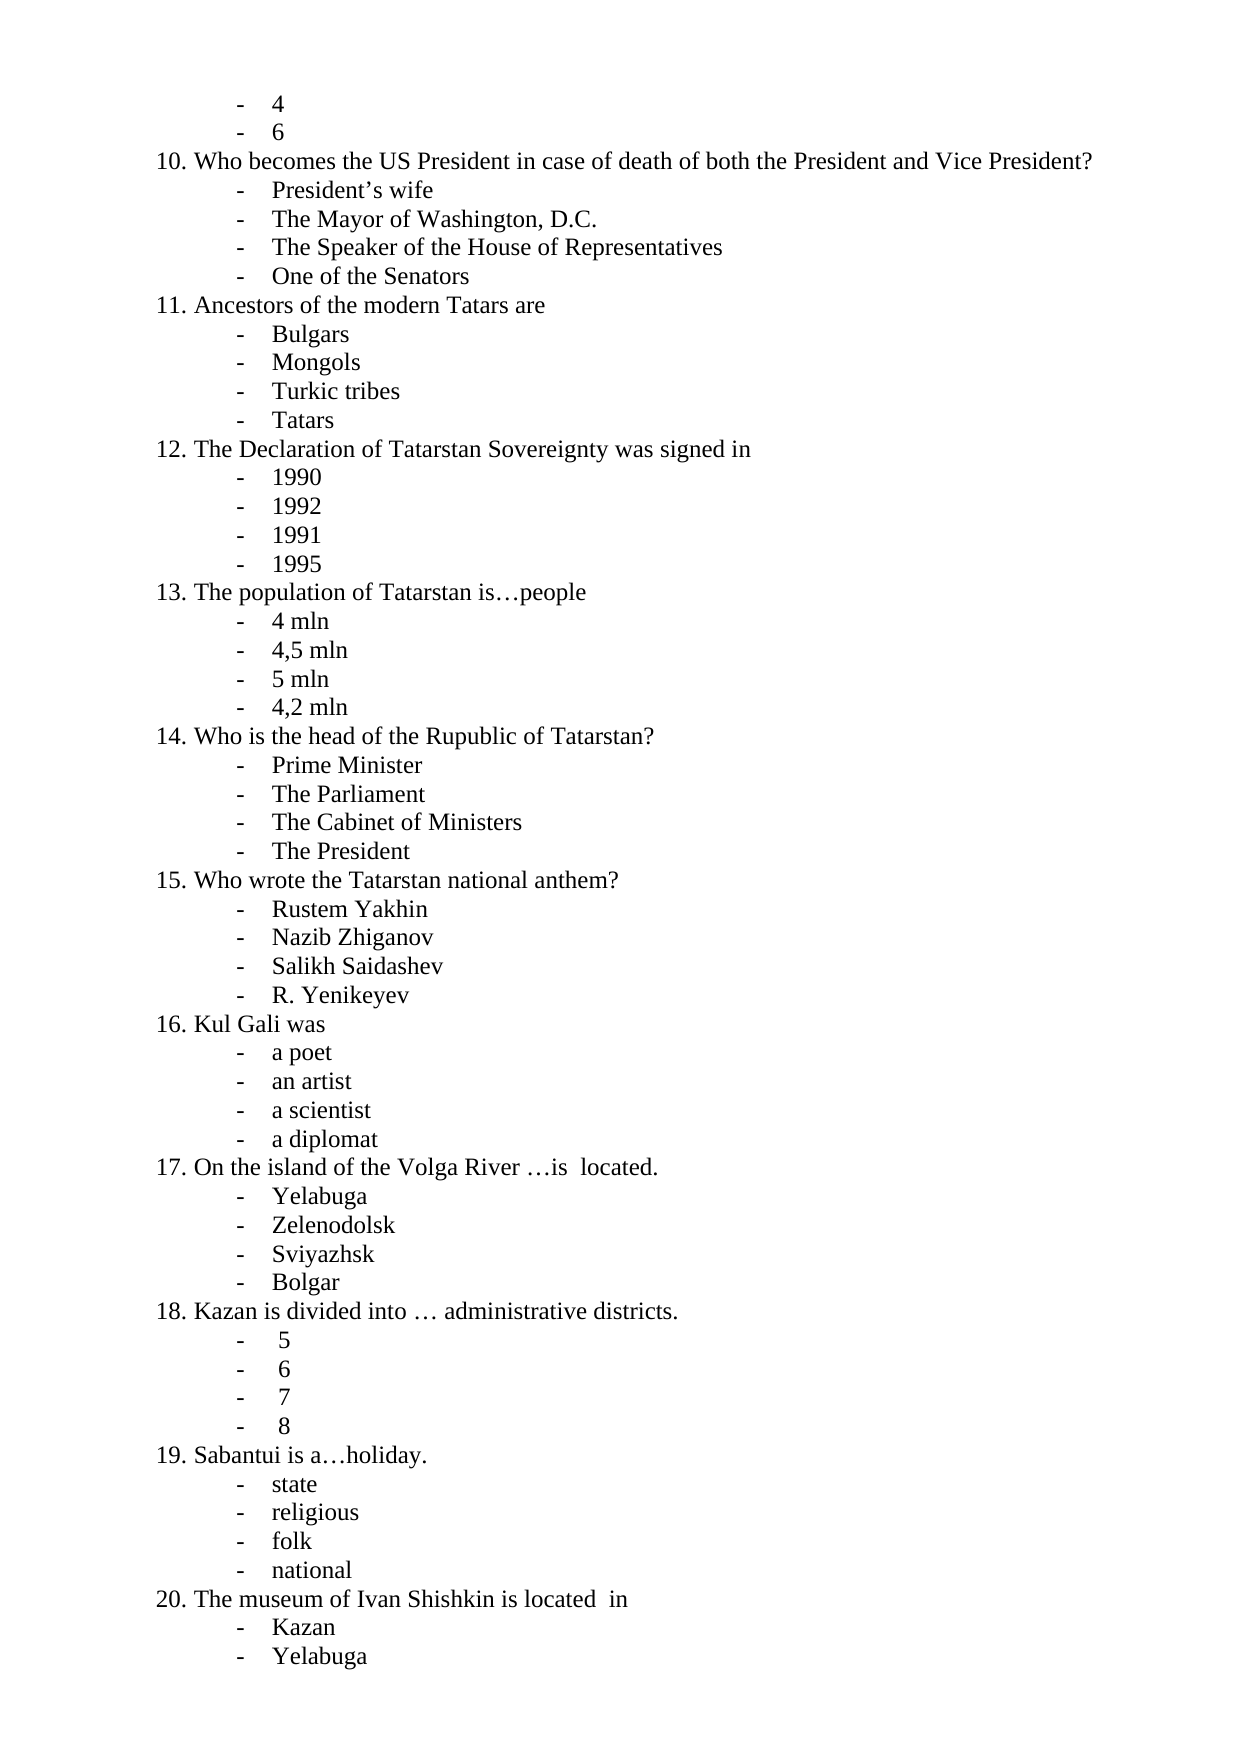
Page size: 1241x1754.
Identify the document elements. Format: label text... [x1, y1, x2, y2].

list Sabantui is a…holiday. [156, 1440, 1166, 1469]
list 1991 [236, 520, 1166, 549]
list 5 [236, 1325, 1166, 1354]
list Kazan [236, 1612, 1166, 1641]
list R. Yenikeyev [236, 980, 1166, 1009]
list The Speaker of the House of Representatives [236, 232, 1166, 261]
list 1990 [236, 462, 1166, 491]
list 7 [236, 1382, 1166, 1411]
list state [236, 1469, 1166, 1497]
list 6 [236, 117, 1166, 146]
list 8 [236, 1411, 1166, 1440]
list The Parliament [236, 779, 1166, 807]
list Ancestors of the modern Tatars are [156, 290, 1166, 319]
list Yelabuga [236, 1641, 1166, 1670]
list The museum of Ivan Shishkin is located in [156, 1584, 1166, 1612]
list The population of Tatarstan is…people [156, 577, 1166, 606]
list Prime Minister [236, 750, 1166, 779]
list Tatars [236, 405, 1166, 434]
list 5 mln [236, 664, 1166, 692]
list President’s wife [236, 175, 1166, 204]
list Who is the head of the Rupublic of Tatarstan? [156, 721, 1166, 750]
list The President [236, 836, 1166, 865]
list religious [236, 1497, 1166, 1526]
list folk [236, 1526, 1166, 1555]
list 4,2 mln [236, 692, 1166, 721]
list 1992 [236, 491, 1166, 520]
list Salikh Saidashev [236, 951, 1166, 980]
list Turkic tribes [236, 376, 1166, 405]
list a scientist [236, 1095, 1166, 1124]
list Rustem Yakhin [236, 894, 1166, 922]
list On the island of the Volga River …is located. [156, 1152, 1166, 1181]
list Zelenodolsk [236, 1210, 1166, 1239]
list 4 mln [236, 606, 1166, 635]
list 4 [236, 89, 1166, 117]
list The Mayor of Washington, D.C. [236, 204, 1166, 232]
list Kazan is divided into … administrative districts. [156, 1296, 1166, 1325]
list Yelabuga [236, 1181, 1166, 1210]
list Nazib Zhiganov [236, 922, 1166, 951]
list a diplomat [236, 1124, 1166, 1152]
list Bulgars [236, 319, 1166, 347]
list The Cabinet of Ministers [236, 807, 1166, 836]
list a poet [236, 1037, 1166, 1066]
list Mongols [236, 347, 1166, 376]
list 6 [236, 1354, 1166, 1382]
list Bolgar [236, 1267, 1166, 1296]
list Kul Gali was [156, 1009, 1166, 1037]
list One of the Senators [236, 261, 1166, 290]
list 1995 [236, 549, 1166, 577]
list Sviyazhsk [236, 1239, 1166, 1267]
list national [236, 1555, 1166, 1584]
list an artist [236, 1066, 1166, 1095]
list Who wrote the Tatarstan national anthem? [156, 865, 1166, 894]
list 4,5 mln [236, 635, 1166, 664]
list Who becomes the US President in case of death of both the Рresident and Vice President? [156, 146, 1166, 175]
list The Declaration of Tatarstan Sovereignty was signed in [156, 434, 1166, 462]
